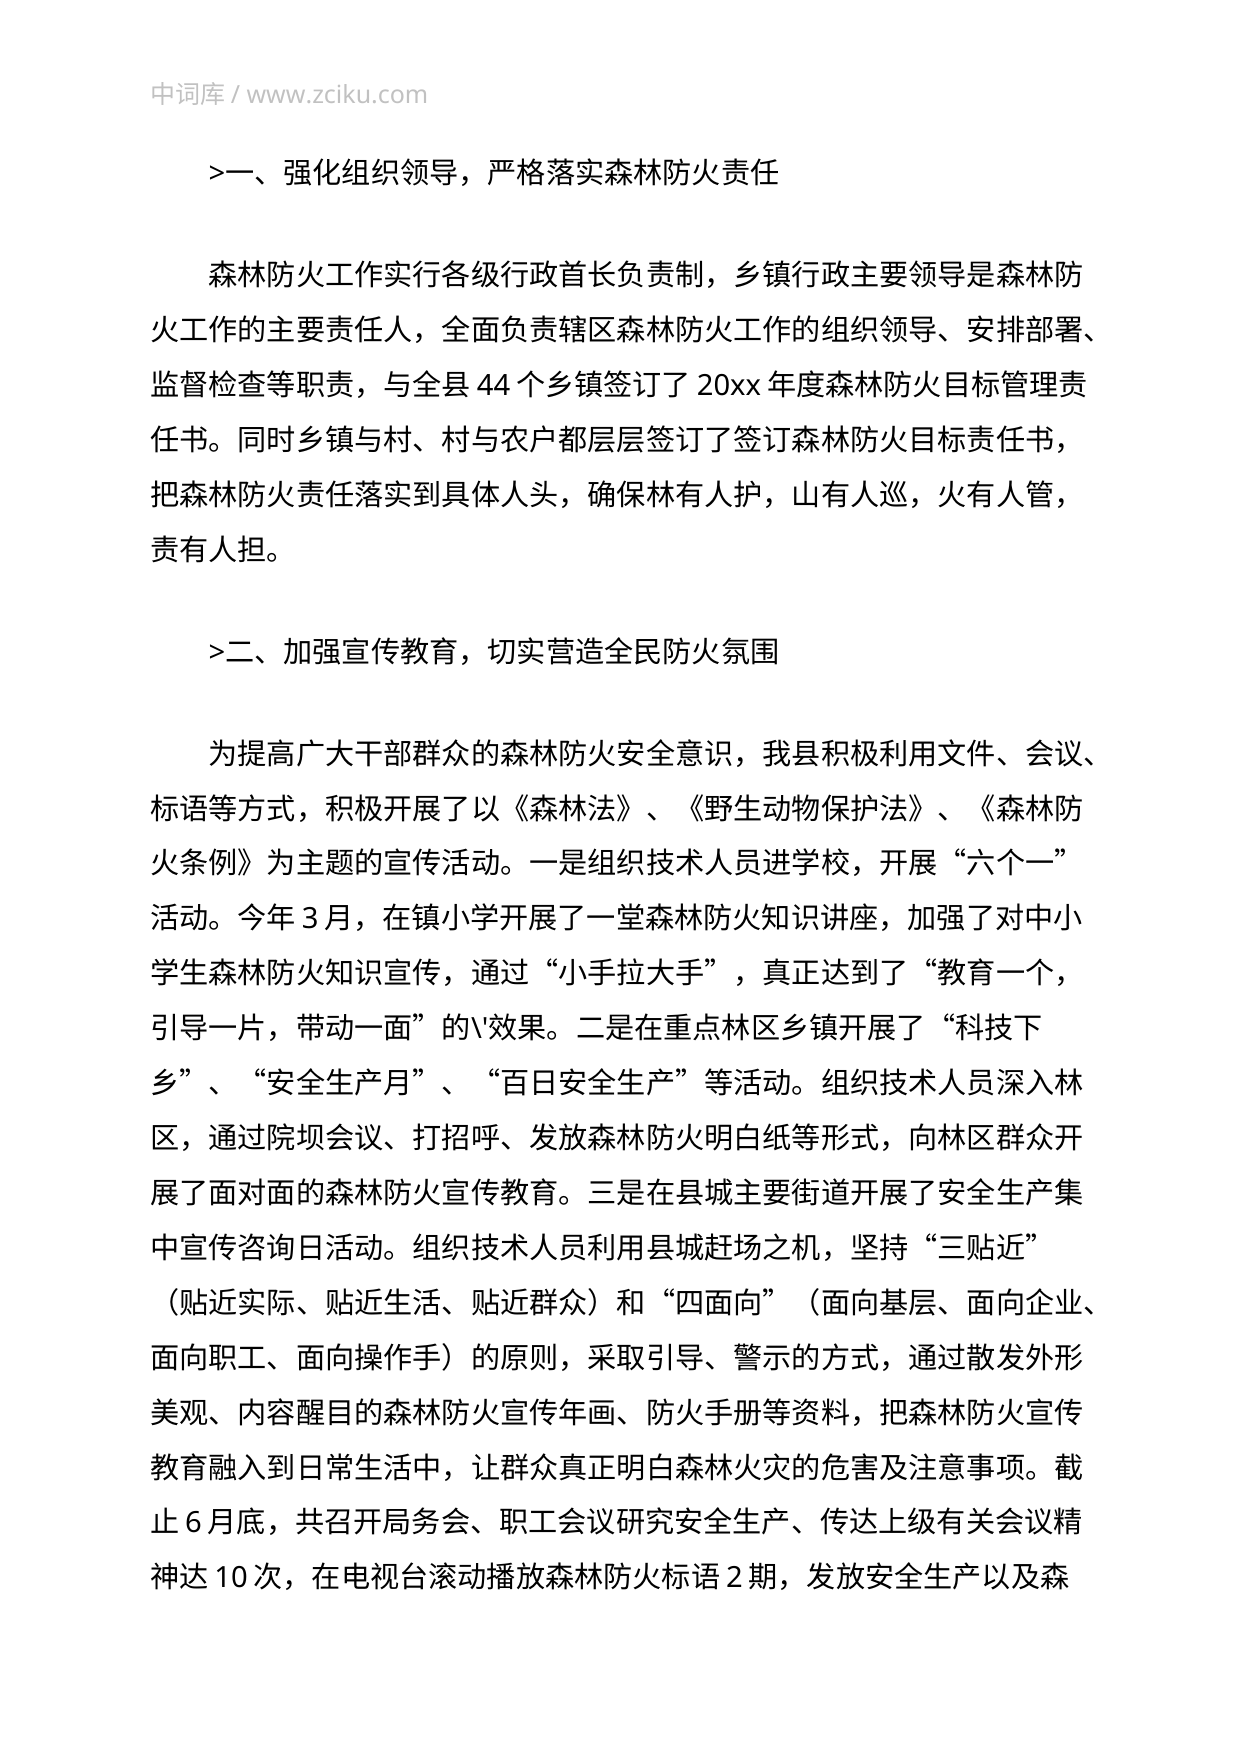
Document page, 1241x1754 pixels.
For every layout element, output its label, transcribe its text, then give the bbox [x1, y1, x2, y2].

text 森林防火工作实行各级行政首长负责制，乡镇行政主要领导是森林防火工作的主要责任人，全面负责辖区森林防火工作的组织领导、安排部署、监督检查等职责，与全县44个乡镇签订了20xx年度森林防火目标管理责任书。同时乡镇与村、村与农户都层层签订了签订森林防火目标责任书，把森林防火责任落实到具体人头，确保林有人护，山有人巡，火有人管，责有人担。 [150, 252, 1090, 569]
text >一、强化组织领导，严格落实森林防火责任 [150, 150, 1090, 192]
text >二、加强宣传教育，切实营造全民防火氛围 [150, 628, 1090, 671]
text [150, 730, 1090, 1596]
